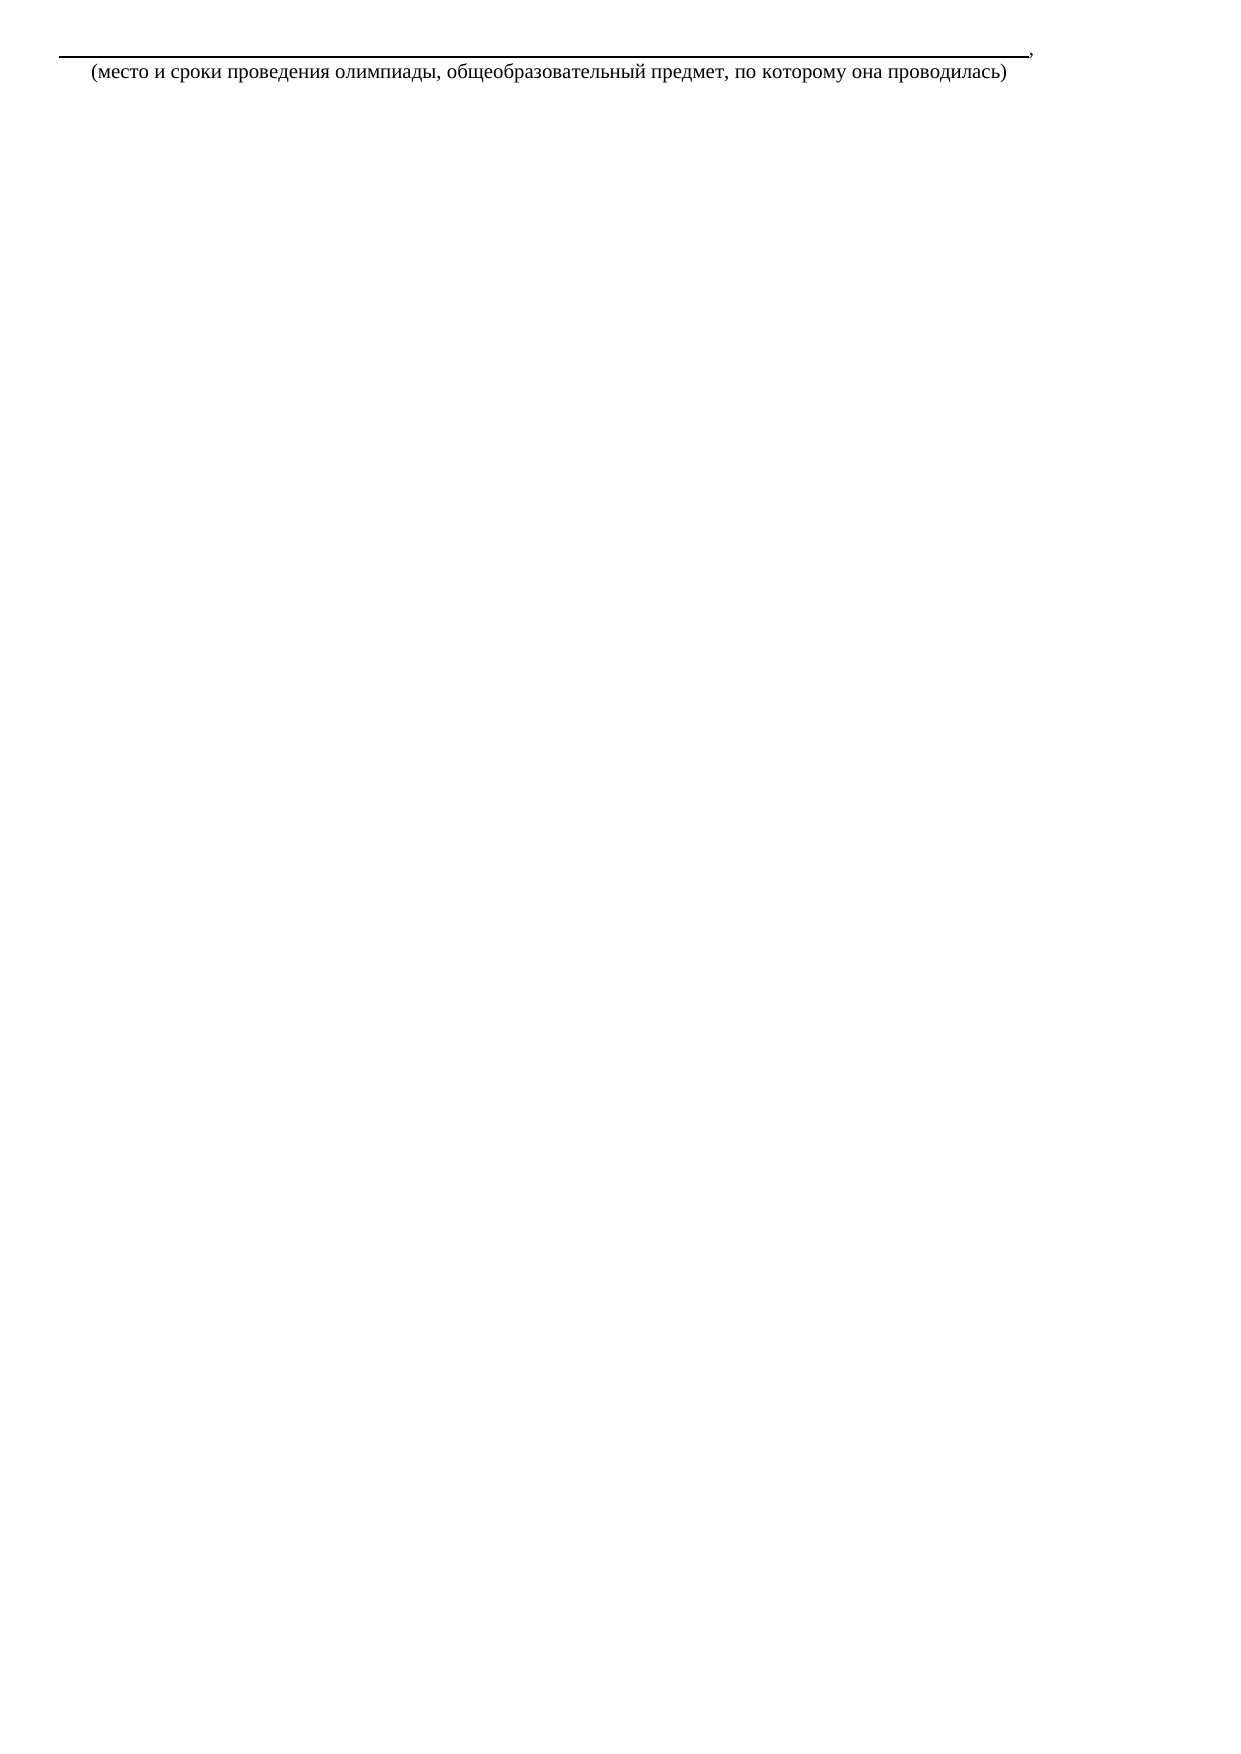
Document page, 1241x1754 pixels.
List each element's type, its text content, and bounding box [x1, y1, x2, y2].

text , (место и сроки проведения олимпиады, общеобразовательный предмет, по которому она проводилась) [59, 35, 1034, 83]
